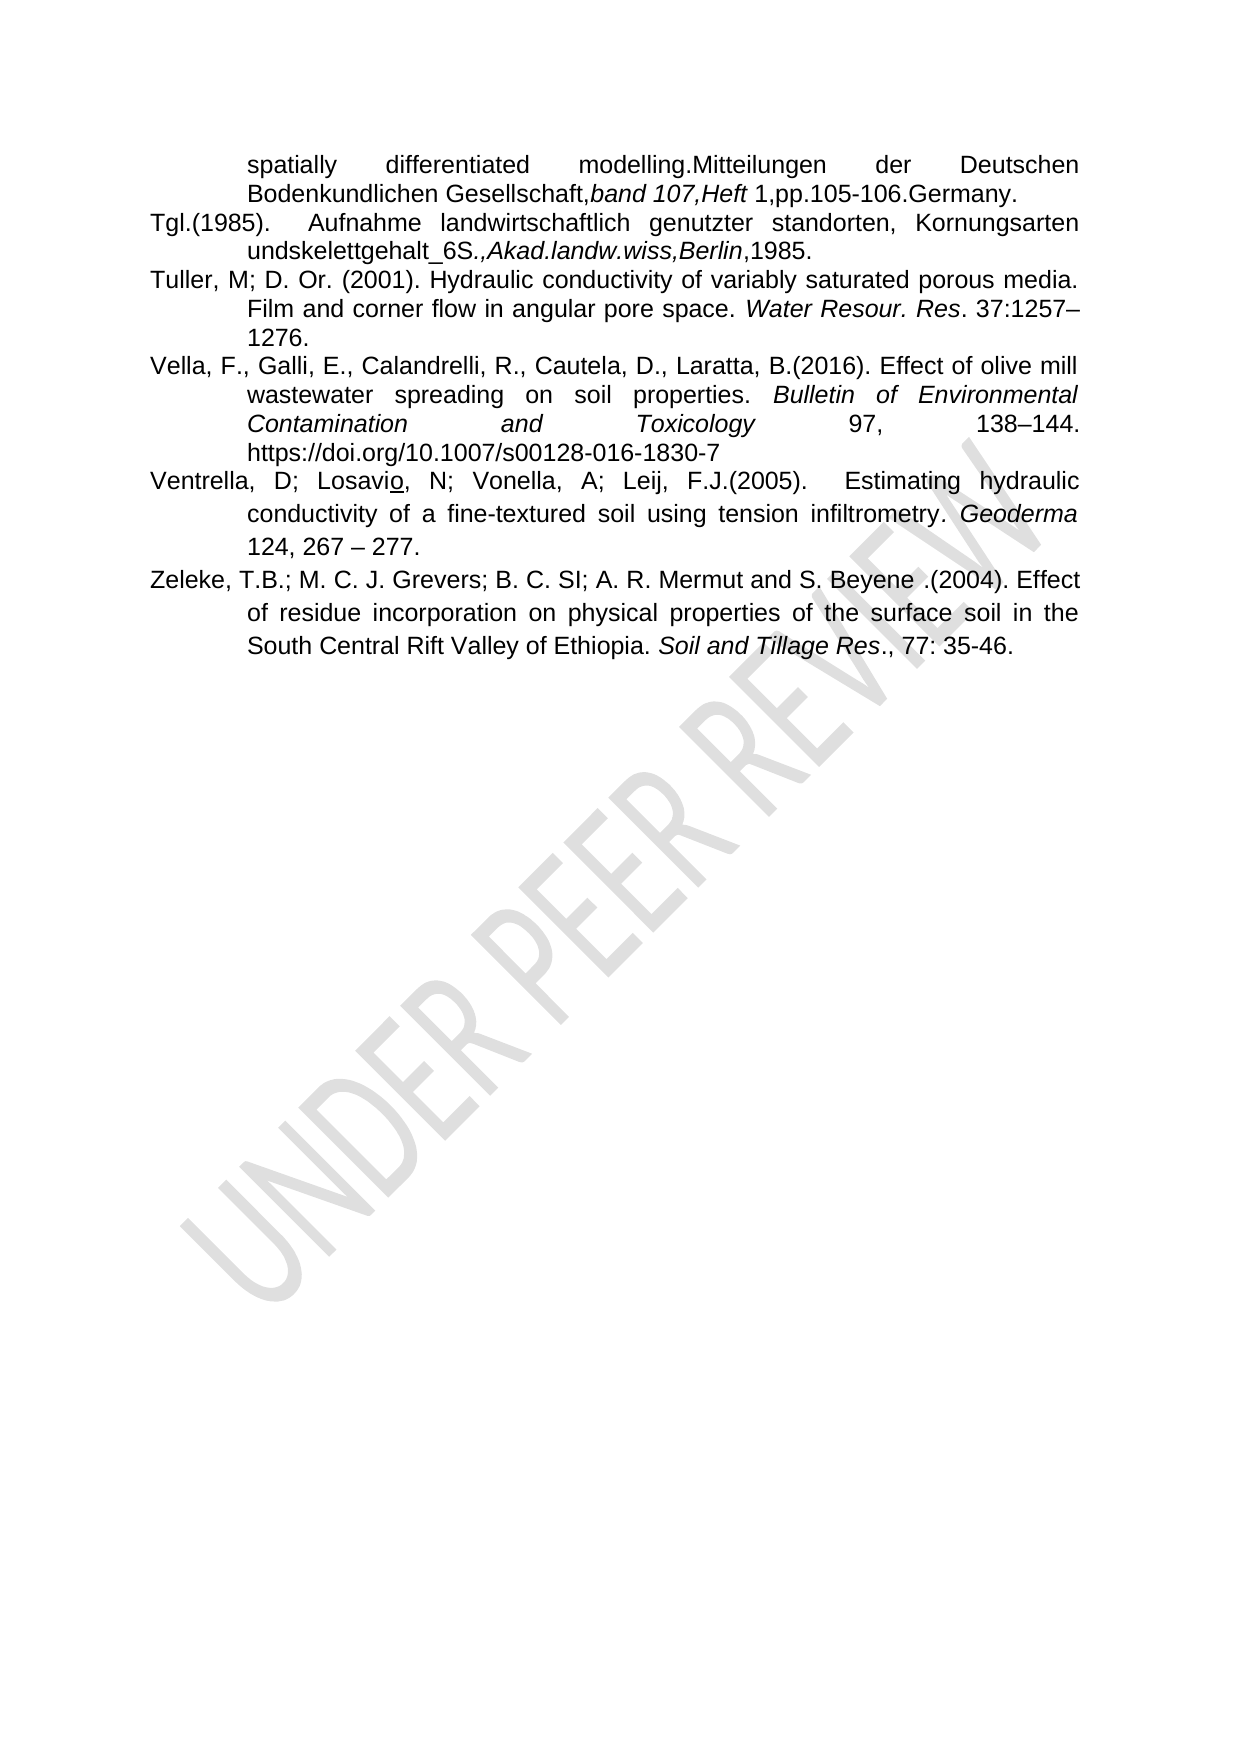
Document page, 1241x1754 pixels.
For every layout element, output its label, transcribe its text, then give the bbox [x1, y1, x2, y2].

text Ventrella, D; Losavio, N; Vonella, A; Leij, F.J.(2005). Estimating hydraulic conductivity of a fine-textured soil using tension infiltrometry. Geoderma 124, 267 – 277. [150, 466, 1080, 561]
text Tuller, M; D. Or. (2001). Hydraulic conductivity of variably saturated porous media. Film and corner flow in angular pore space. Water Resour. Res. 37:1257–1276. [150, 265, 1080, 351]
text Vella, F., Galli, E., Calandrelli, R., Cautela, D., Laratta, B.(2016). Effect of olive mill wastewater spreading on soil properties. Bulletin of Environmental Contamination and Toxicology 97, 138–144. https://doi.org/10.1007/s00128-016-1830-7 [150, 351, 1080, 466]
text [150, 150, 1080, 207]
text Zeleke, T.B.; M. C. J. Grevers; B. C. SI; A. R. Mermut and S. Beyene .(2004). Effect of residue incorporation on physical properties of the surface soil in the South Central Rift Valley of Ethiopia. Soil and Tillage Res., 77: 35-46. [150, 565, 1080, 660]
text Tgl.(1985). Aufnahme landwirtschaftlich genutzter standorten, Kornungsarten undskelettgehalt_6S.,Akad.landw.wiss,Berlin,1985. [150, 207, 1080, 265]
